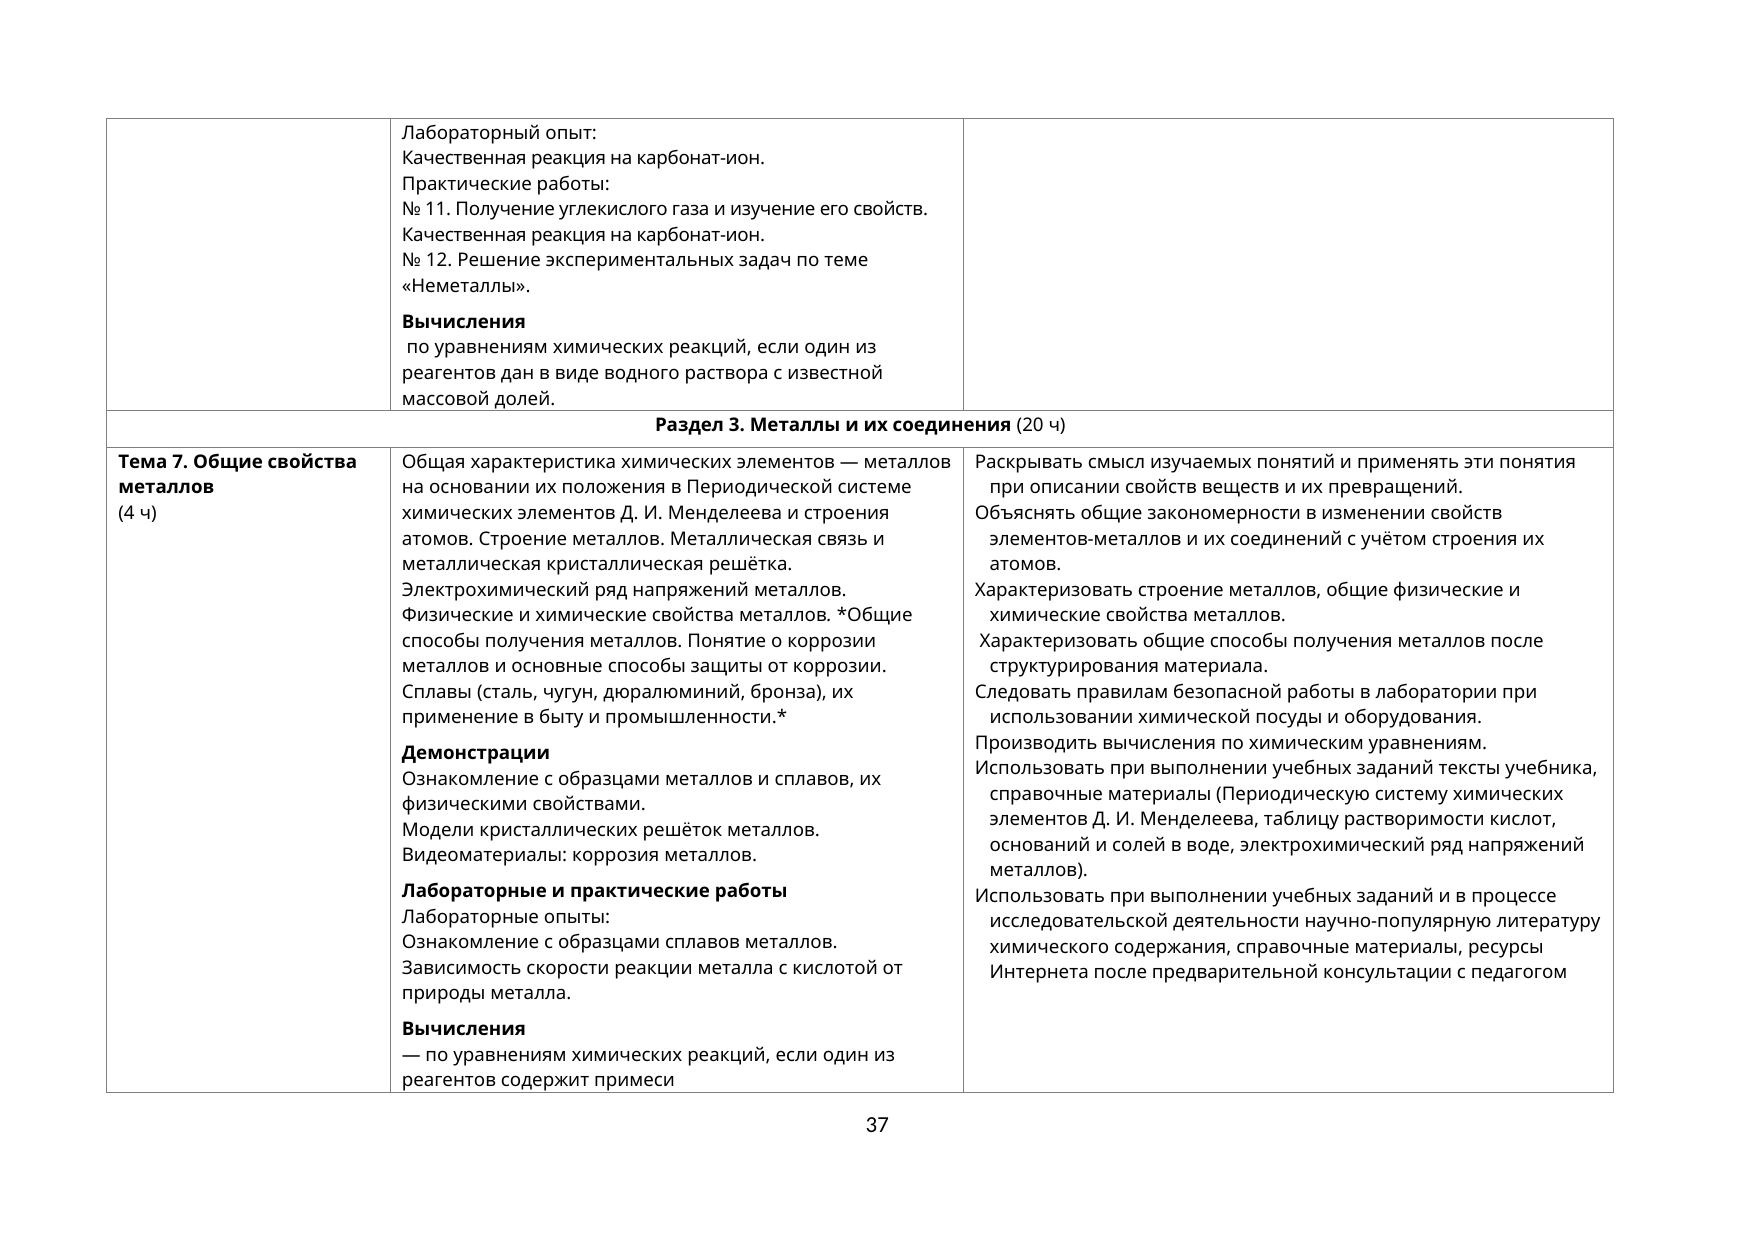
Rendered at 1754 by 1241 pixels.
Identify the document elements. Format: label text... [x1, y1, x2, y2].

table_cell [964, 119, 1613, 410]
table_cell Общая характеристика химических элементов — металлов на основании их положения в Периодической системе химических элементов Д. И. Менделеева и строения атомов. Строение металлов. Металлическая связь и металлическая кристаллическая решётка. Электрохимический ряд напряжений металлов. Физические и химические свойства металлов. *Общие способы получения металлов. Понятие о коррозии металлов и основные способы защиты от коррозии. Сплавы (сталь, чугун, дюралюминий, бронза), их применение в быту и промышленности.* Демонстрации Ознакомление с образцами металлов и сплавов, их физическими свойствами. Модели кристаллических решёток металлов. Видеоматериалы: коррозия металлов. Лабораторные и практические работы Лабораторные опыты: Ознакомление с образцами сплавов металлов. Зависимость скорости реакции металла с кислотой от природы металла. Вычисления — по уравнениям химических реакций, если один из реагентов содержит примеси [391, 448, 963, 1092]
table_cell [391, 119, 963, 410]
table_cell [107, 119, 390, 410]
table_cell Тема 7. Общие свойства металлов (4 ч) [107, 448, 390, 1092]
table_cell Раздел 3. Металлы и их соединения (20 ч) [107, 411, 1613, 447]
table_cell Раскрывать смысл изучаемых понятий и применять эти понятия при описании свойств веществ и их превращений. Объяснять общие закономерности в изменении свойств элементов-металлов и их соединений с учётом строения их атомов. Характеризовать строение металлов, общие физические и химические свойства металлов. Характеризовать общие способы получения металлов после структурирования материала. Следовать правилам безопасной работы в лаборатории при использовании химической посуды и оборудования. Производить вычисления по химическим уравнениям. Использовать при выполнении учебных заданий тексты учебника, справочные материалы (Периодическую систему химических элементов Д. И. Менделеева, таблицу растворимости кислот, оснований и солей в воде, электрохимический ряд напряжений металлов). Использовать при выполнении учебных заданий и в процессе исследовательской деятельности научно-популярную литературу химического содержания, справочные материалы, ресурсы Интернета после предварительной консультации с педагогом [964, 448, 1613, 1092]
